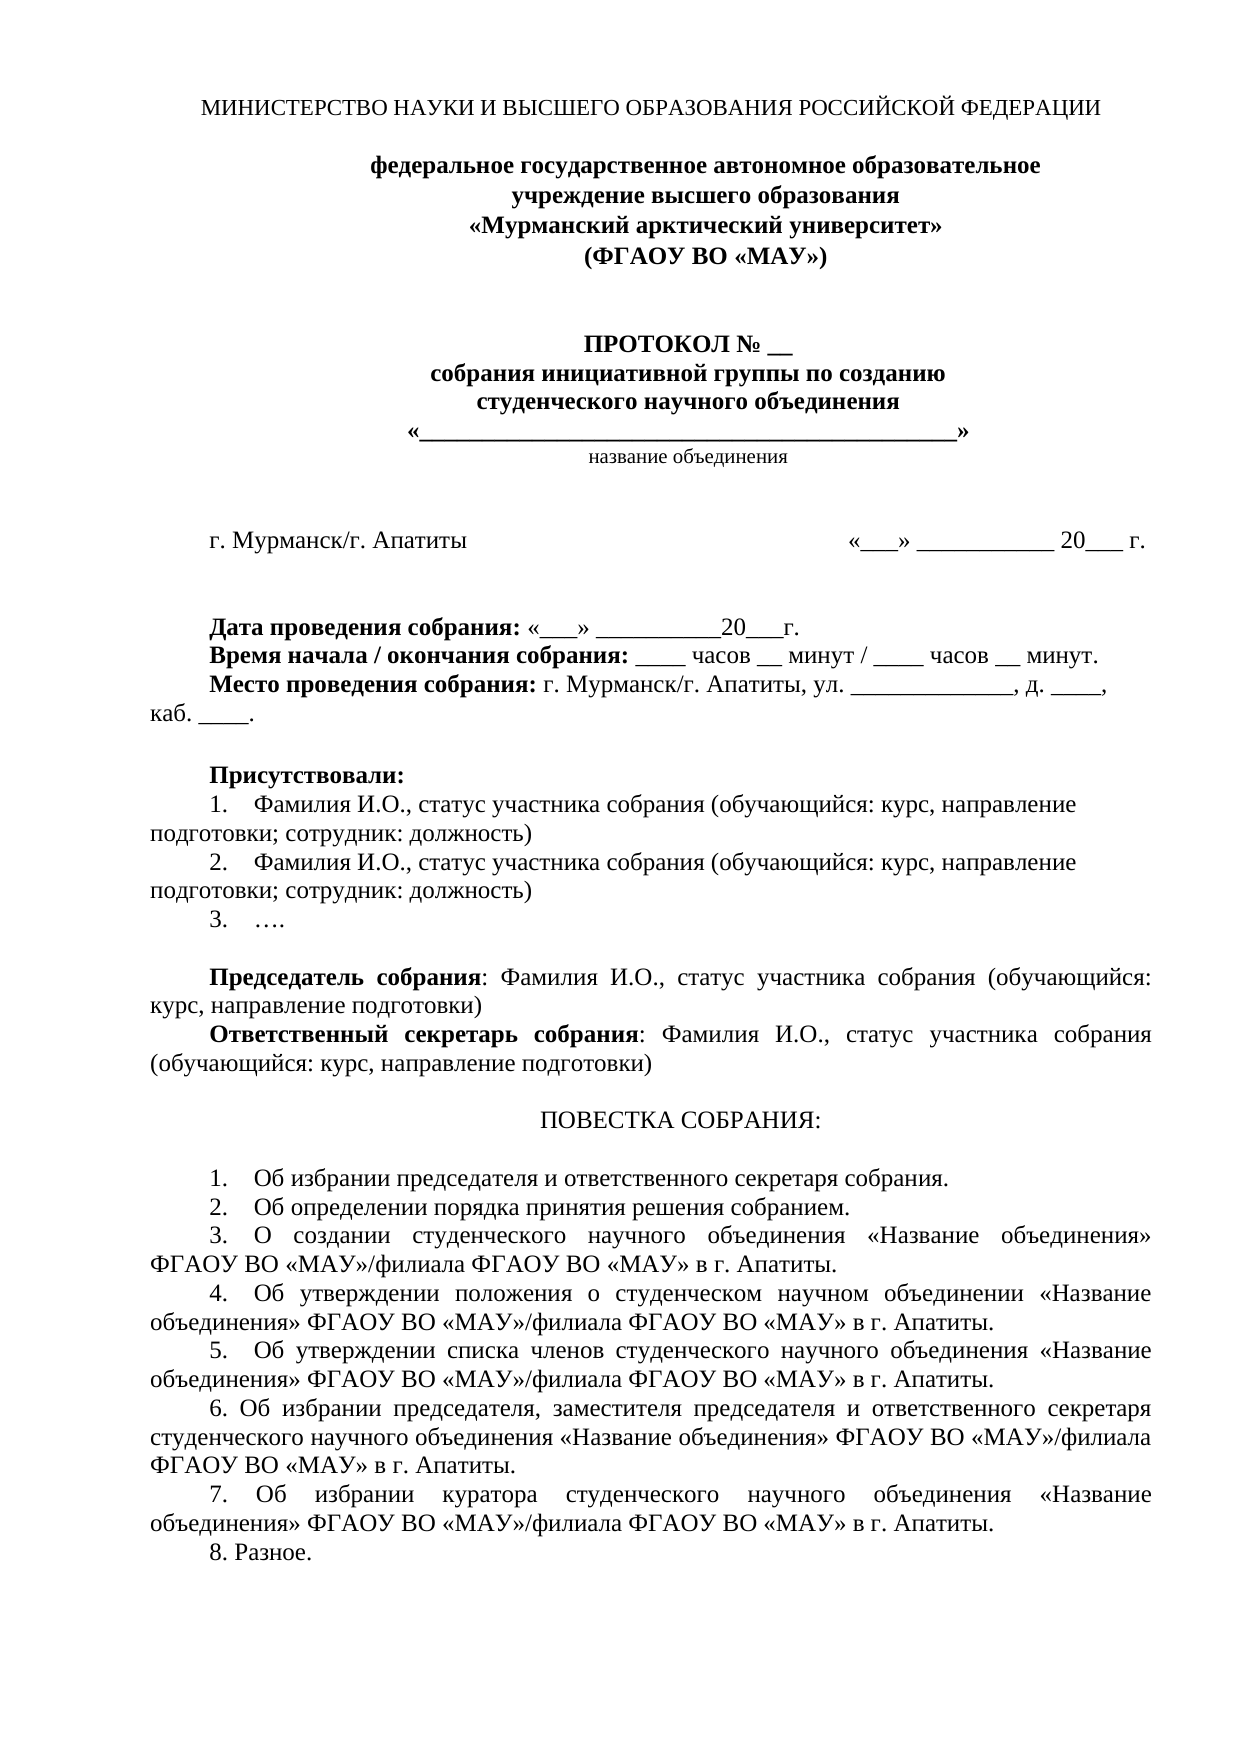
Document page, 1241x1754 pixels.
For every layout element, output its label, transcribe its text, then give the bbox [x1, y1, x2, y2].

text г. Мурманск/г. Апатиты «___» ___________ 20___ г. [150, 526, 1152, 554]
list Об определении порядка принятия решения собранием. [150, 1192, 1152, 1220]
text Время начала / окончания собрания: ____ часов __ минут / ____ часов __ минут. [150, 641, 1152, 669]
text студенческого научного объединения [150, 386, 1152, 415]
list О создании студенческого научного объединения «Название объединения» ФГАОУ ВО «МАУ»/филиала ФГАОУ ВО «МАУ» в г. Апатиты. [150, 1220, 1152, 1278]
list Фамилия И.О., статус участника собрания (обучающийся: курс, направление подготовки; сотрудник: должность) [150, 789, 1152, 847]
list Об избрании председателя и ответственного секретаря собрания. [150, 1163, 1152, 1192]
list …. [150, 904, 1152, 933]
text учреждение высшего образования [187, 180, 1152, 209]
text «Мурманский арктический университет» [187, 211, 1152, 239]
text Дата проведения собрания: «___» __________20___г. [150, 612, 1152, 641]
text Место проведения собрания: г. Мурманск/г. Апатиты, ул. _____________, д. ____, каб. ____. [150, 669, 1152, 727]
text (ФГАОУ ВО «МАУ») [187, 241, 1152, 270]
text 7. Об избрании куратора студенческого научного объединения «Название объединения» ФГАОУ ВО «МАУ»/филиала ФГАОУ ВО «МАУ» в г. Апатиты. [150, 1479, 1152, 1537]
text Ответственный секретарь собрания: Фамилия И.О., статус участника собрания (обучающийся: курс, направление подготовки) [150, 1019, 1152, 1077]
text собрания инициативной группы по созданию [150, 358, 1152, 386]
list Об утверждении положения о студенческом научном объединении «Название объединения» ФГАОУ ВО «МАУ»/филиала ФГАОУ ВО «МАУ» в г. Апатиты. [150, 1278, 1152, 1335]
text «___________________________________________» [150, 415, 1152, 444]
text ПРОТОКОЛ № __ [150, 329, 1152, 358]
list Фамилия И.О., статус участника собрания (обучающийся: курс, направление подготовки; сотрудник: должность) [150, 847, 1152, 904]
text ПОВЕСТКА СОБРАНИЯ: [150, 1105, 1152, 1134]
text название объединения [150, 444, 1152, 468]
text Председатель собрания: Фамилия И.О., статус участника собрания (обучающийся: курс, направление подготовки) [150, 962, 1152, 1019]
text 6. Об избрании председателя, заместителя председателя и ответственного секретаря студенческого научного объединения «Название объединения» ФГАОУ ВО «МАУ»/филиала ФГАОУ ВО «МАУ» в г. Апатиты. [150, 1393, 1152, 1479]
text Присутствовали: [150, 760, 1152, 789]
text 8. Разное. [150, 1537, 1152, 1565]
text МИНИСТЕРСТВО НАУКИ И ВЫСШЕГО ОБРАЗОВАНИЯ РОССИЙСКОЙ ФЕДЕРАЦИИ [150, 94, 1152, 120]
list Об утверждении списка членов студенческого научного объединения «Название объединения» ФГАОУ ВО «МАУ»/филиала ФГАОУ ВО «МАУ» в г. Апатиты. [150, 1335, 1152, 1393]
text федеральное государственное автономное образовательное [187, 150, 1152, 178]
